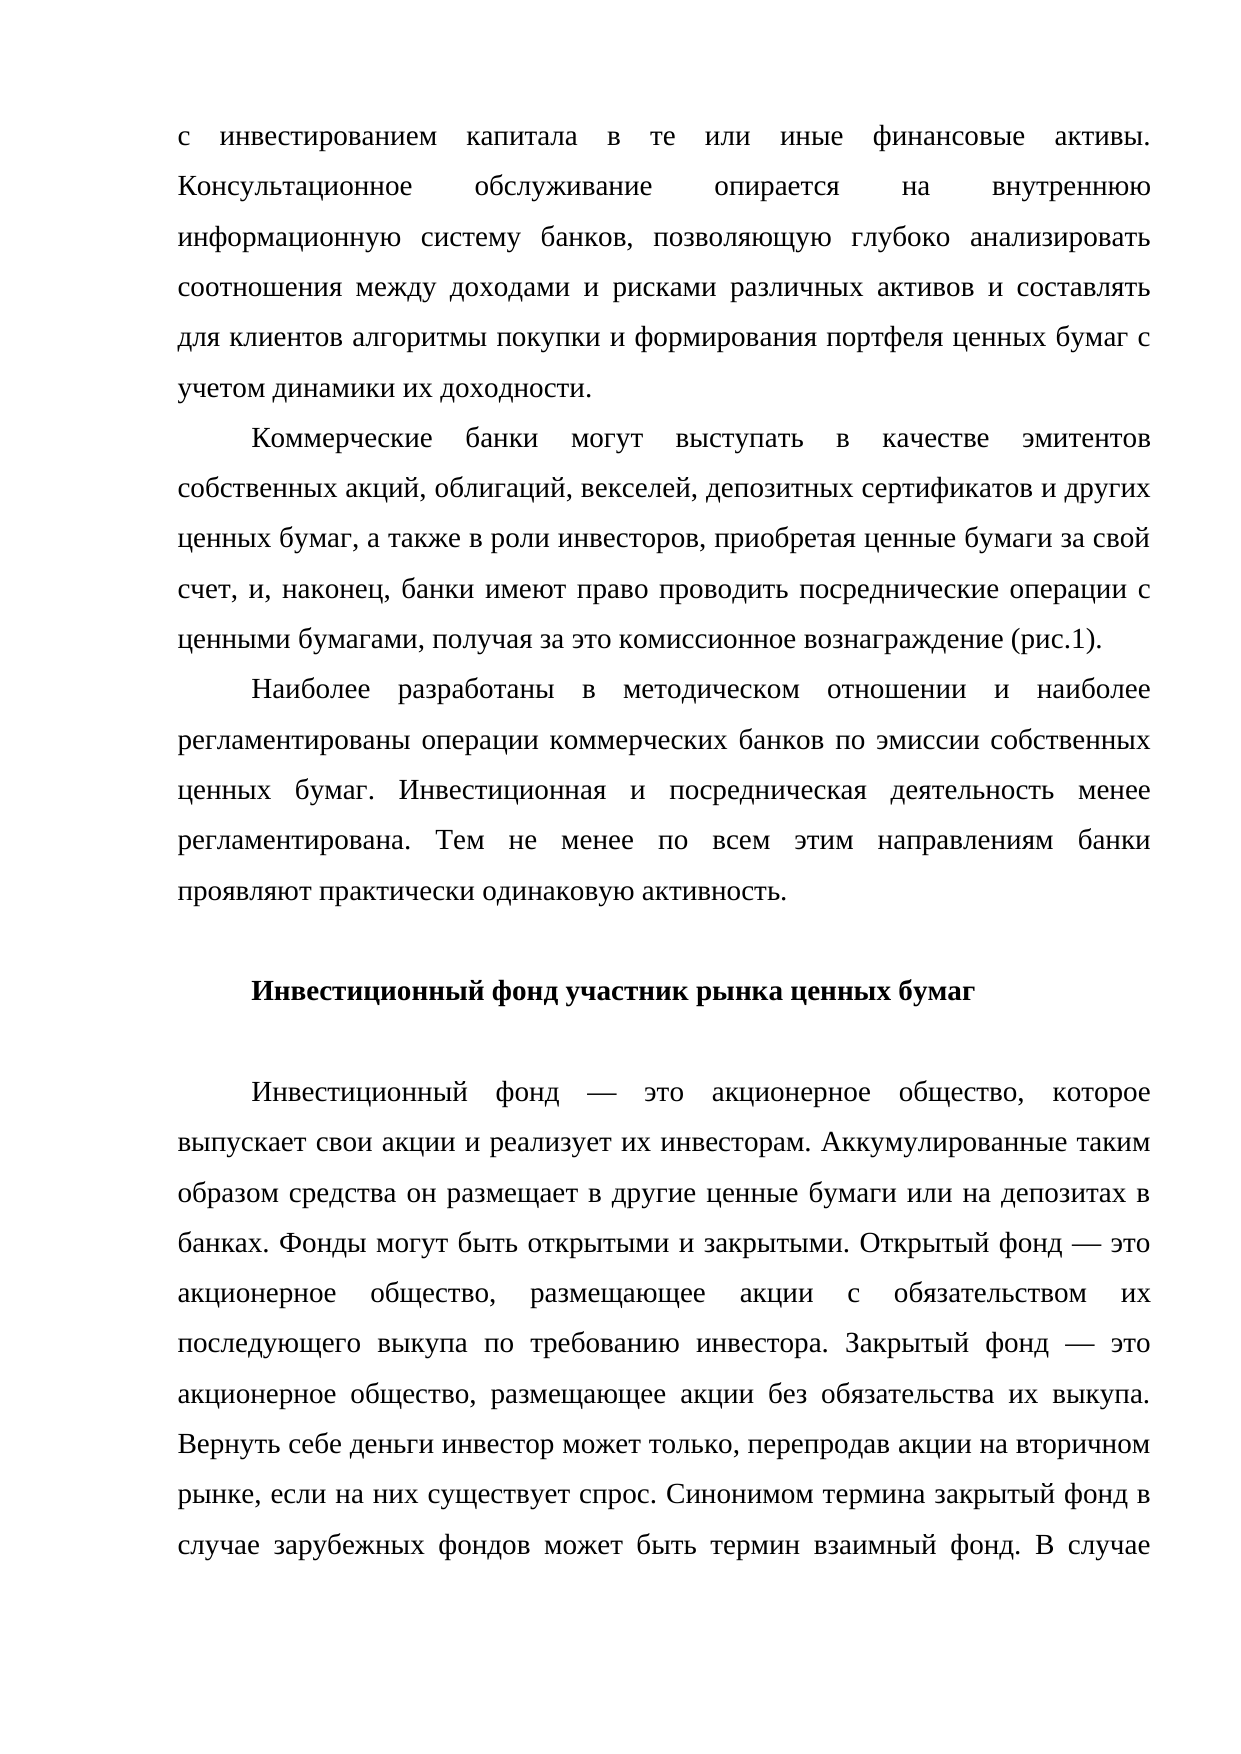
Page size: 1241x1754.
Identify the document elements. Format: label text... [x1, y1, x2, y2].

text Коммерческие банки могут выступать в качестве эмитентов собственных акций, облигаций, векселей, депозитных сертификатов и других ценных бумаг, а также в роли инвесторов, приобретая ценные бумаги за свой счет, и, наконец, банки имеют право проводить посреднические операции с ценными бумагами, получая за это комиссионное вознаграждение (рис.1). [177, 420, 1152, 655]
text Инвестиционный фонд участник рынка ценных бумаг [177, 973, 1152, 1007]
text Наиболее разработаны в методическом отношении и наиболее регламентированы операции коммерческих банков по эмиссии собственных ценных бумаг. Инвестиционная и посредническая деятельность менее регламентирована. Тем не менее по всем этим направлениям банки проявляют практически одинаковую активность. [177, 672, 1152, 906]
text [177, 118, 1152, 403]
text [177, 1074, 1152, 1560]
